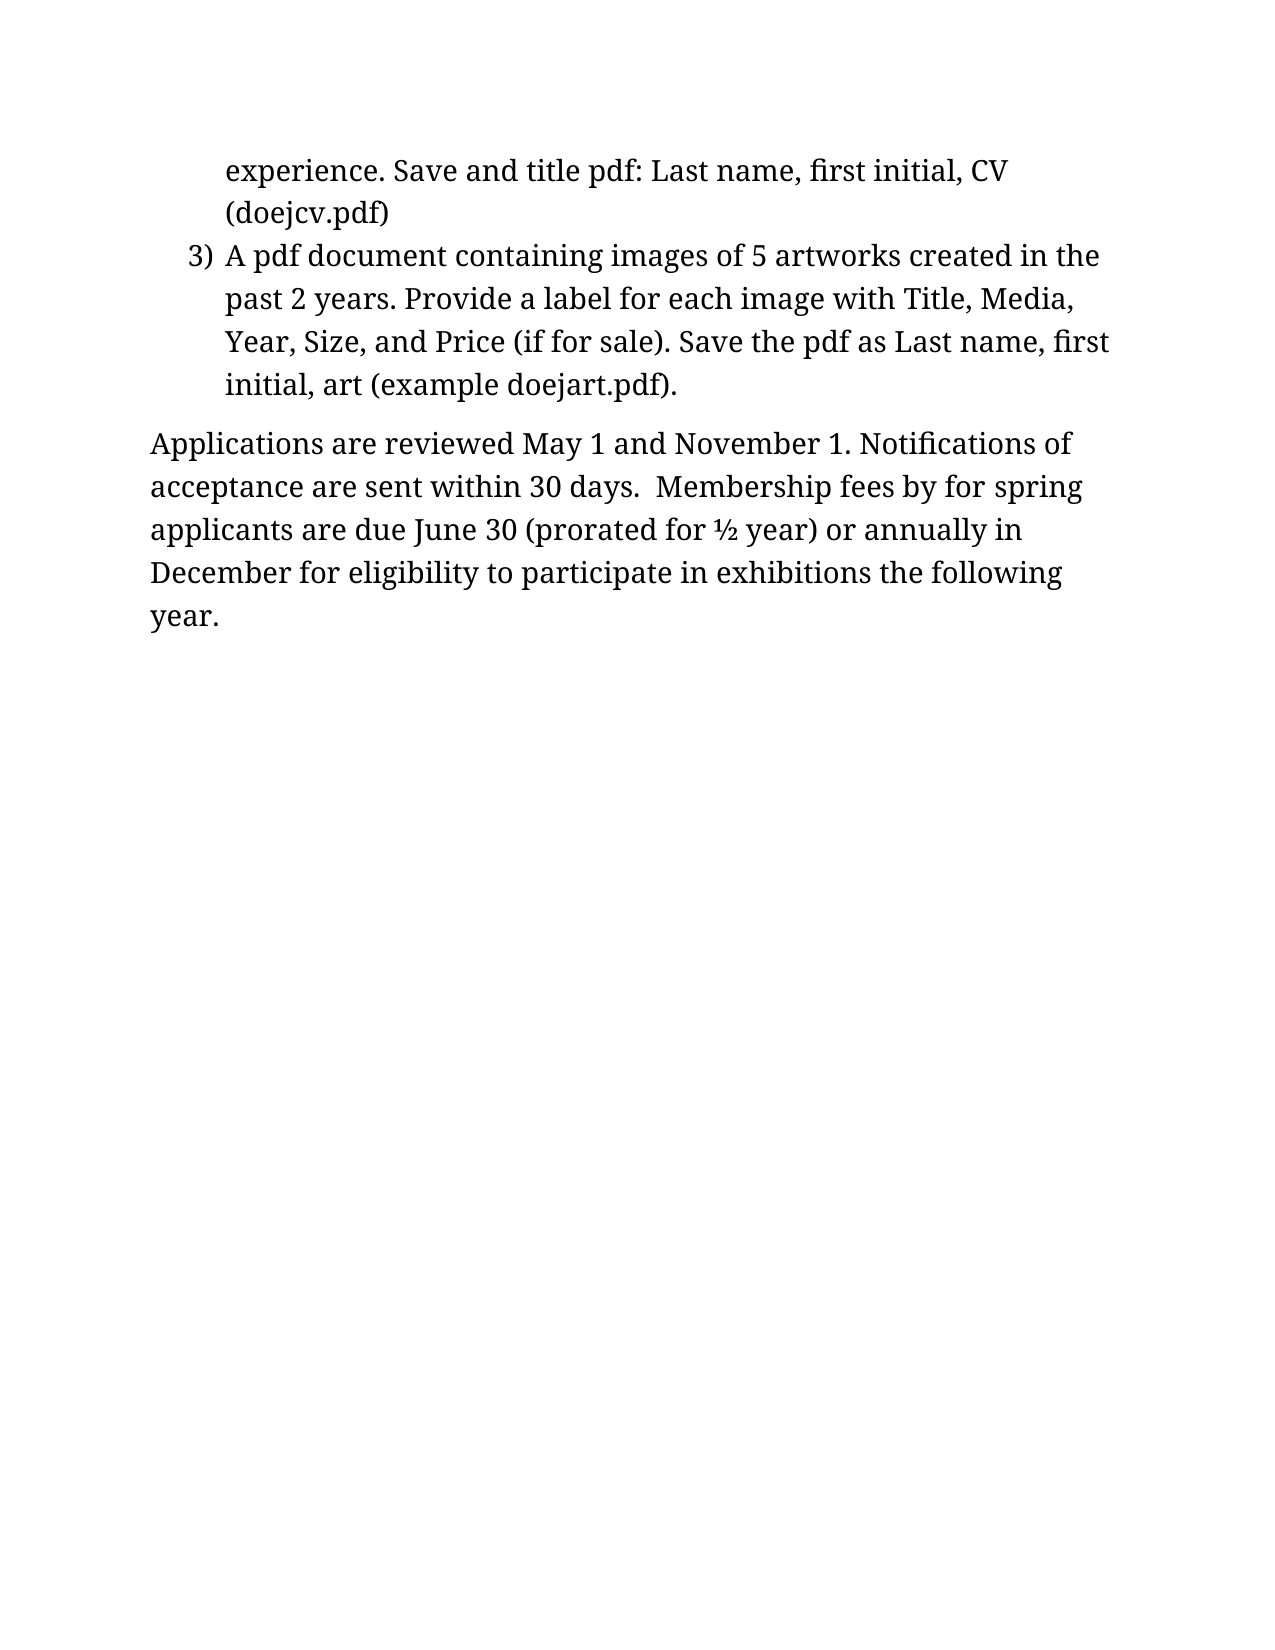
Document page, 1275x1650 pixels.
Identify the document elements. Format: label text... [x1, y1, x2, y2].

list A pdf document containing images of 5 artworks created in the past 2 years. Provide a label for each image with Title, Media, Year, Size, and Price (if for sale). Save the pdf as Last name, first initial, art (example doejart.pdf). [187, 236, 1125, 404]
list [187, 150, 1125, 232]
text Applications are reviewed May 1 and November 1. Notifications of acceptance are sent within 30 days. Membership fees by for spring applicants are due June 30 (prorated for ½ year) or annually in December for eligibility to participate in exhibitions the following year. [150, 423, 1125, 634]
